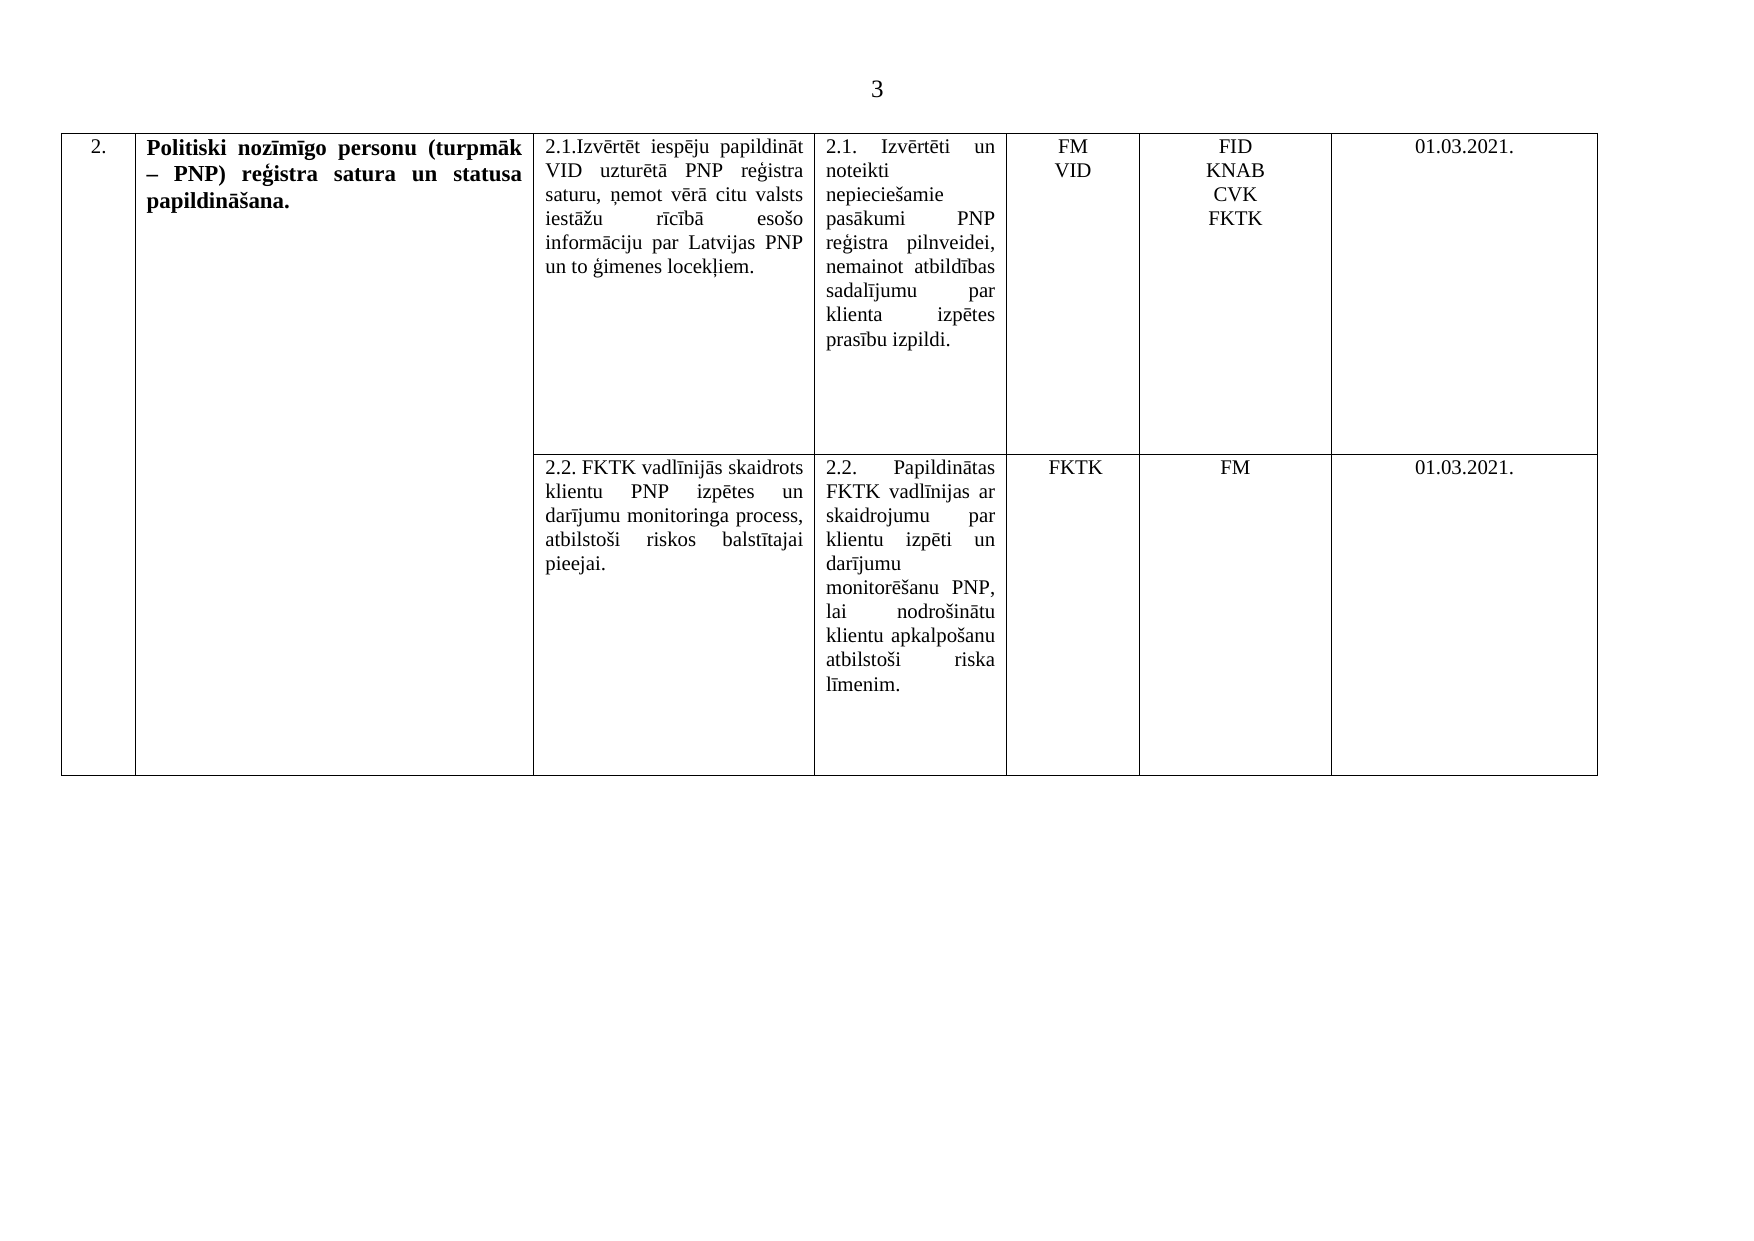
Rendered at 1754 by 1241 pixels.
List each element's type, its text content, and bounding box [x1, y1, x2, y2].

table_cell 2. [62, 134, 135, 775]
table_cell FM VID [1007, 134, 1139, 454]
table_cell FM [1140, 455, 1331, 775]
table_cell 2.1. Izvērtēti un noteikti nepieciešamie pasākumi PNP reģistra pilnveidei, nemainot atbildības sadalījumu par klienta izpētes prasību izpildi. [815, 134, 1006, 454]
table_cell FKTK [1007, 455, 1139, 775]
table_cell 2.1.Izvērtēt iespēju papildināt VID uzturētā PNP reģistra saturu, ņemot vērā citu valsts iestāžu rīcībā esošo informāciju par Latvijas PNP un to ģimenes locekļiem. [534, 134, 814, 454]
table_cell 01.03.2021. [1332, 134, 1597, 454]
table_cell 2.2. Papildinātas FKTK vadlīnijas ar skaidrojumu par klientu izpēti un darījumu monitorēšanu PNP, lai nodrošinātu klientu apkalpošanu atbilstoši riska līmenim. [815, 455, 1006, 775]
table_cell 01.03.2021. [1332, 455, 1597, 775]
table_cell FID KNAB CVK FKTK [1140, 134, 1331, 454]
table_cell 2.2. FKTK vadlīnijās skaidrots klientu PNP izpētes un darījumu monitoringa process, atbilstoši riskos balstītajai pieejai. [534, 455, 814, 775]
table_cell Politiski nozīmīgo personu (turpmāk – PNP) reģistra satura un statusa papildināšana. [136, 134, 533, 775]
